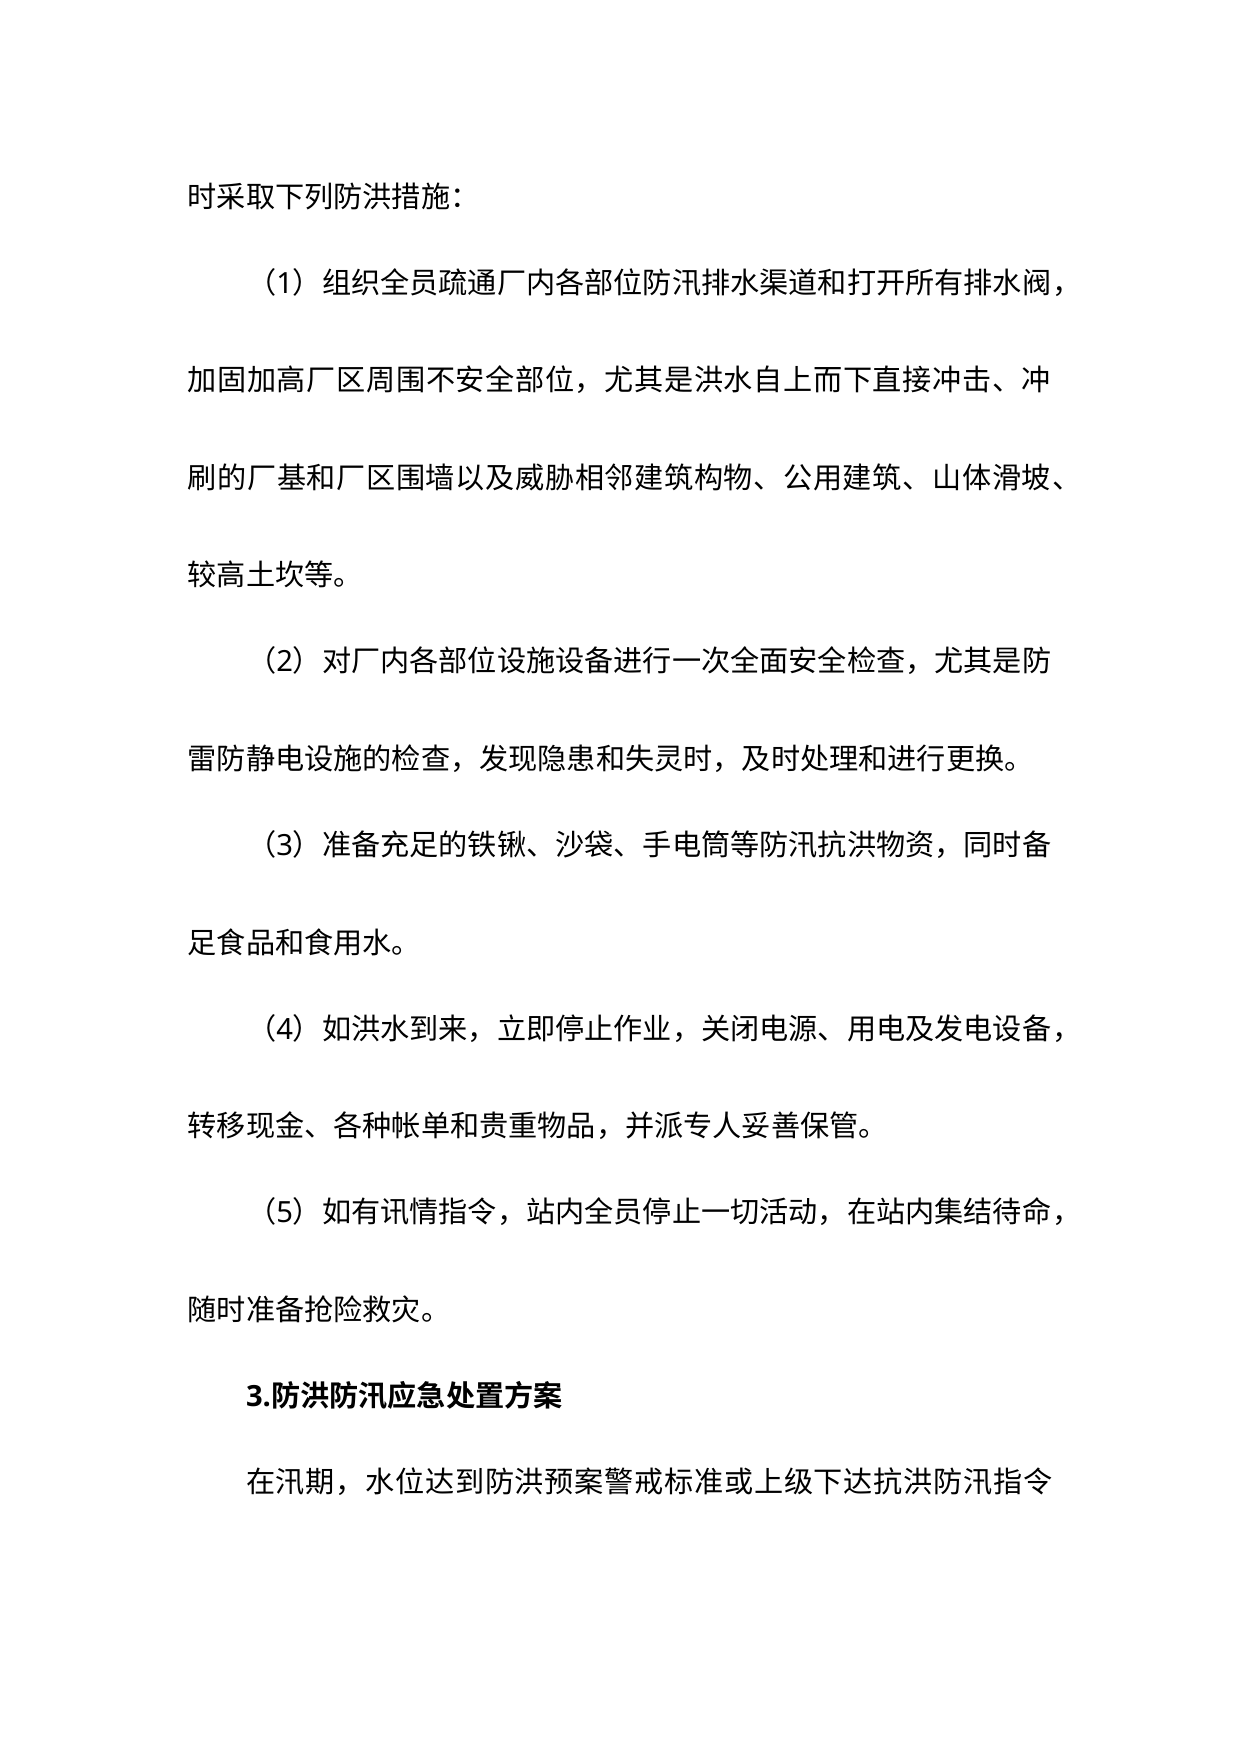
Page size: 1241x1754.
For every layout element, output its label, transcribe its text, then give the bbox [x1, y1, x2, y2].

text 3.防洪防汛应急处置方案 [246, 1361, 1053, 1426]
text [187, 162, 1053, 227]
text （2）对厂内各部位设施设备进行一次全面安全检查，尤其是防雷防静电设施的检查，发现隐患和失灵时，及时处理和进行更换。 [187, 627, 1053, 789]
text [187, 1447, 1053, 1512]
text （4）如洪水到来，立即停止作业，关闭电源、用电及发电设备，转移现金、各种帐单和贵重物品，并派专人妥善保管。 [187, 994, 1053, 1157]
text （1）组织全员疏通厂内各部位防汛排水渠道和打开所有排水阀，加固加高厂区周围不安全部位，尤其是洪水自上而下直接冲击、冲刷的厂基和厂区围墙以及威胁相邻建筑构物、公用建筑、山体滑坡、较高土坎等。 [187, 248, 1053, 606]
text （5）如有讯情指令，站内全员停止一切活动，在站内集结待命，随时准备抢险救灾。 [187, 1178, 1053, 1340]
text （3）准备充足的铁锹、沙袋、手电筒等防汛抗洪物资，同时备足食品和食用水。 [187, 810, 1053, 973]
